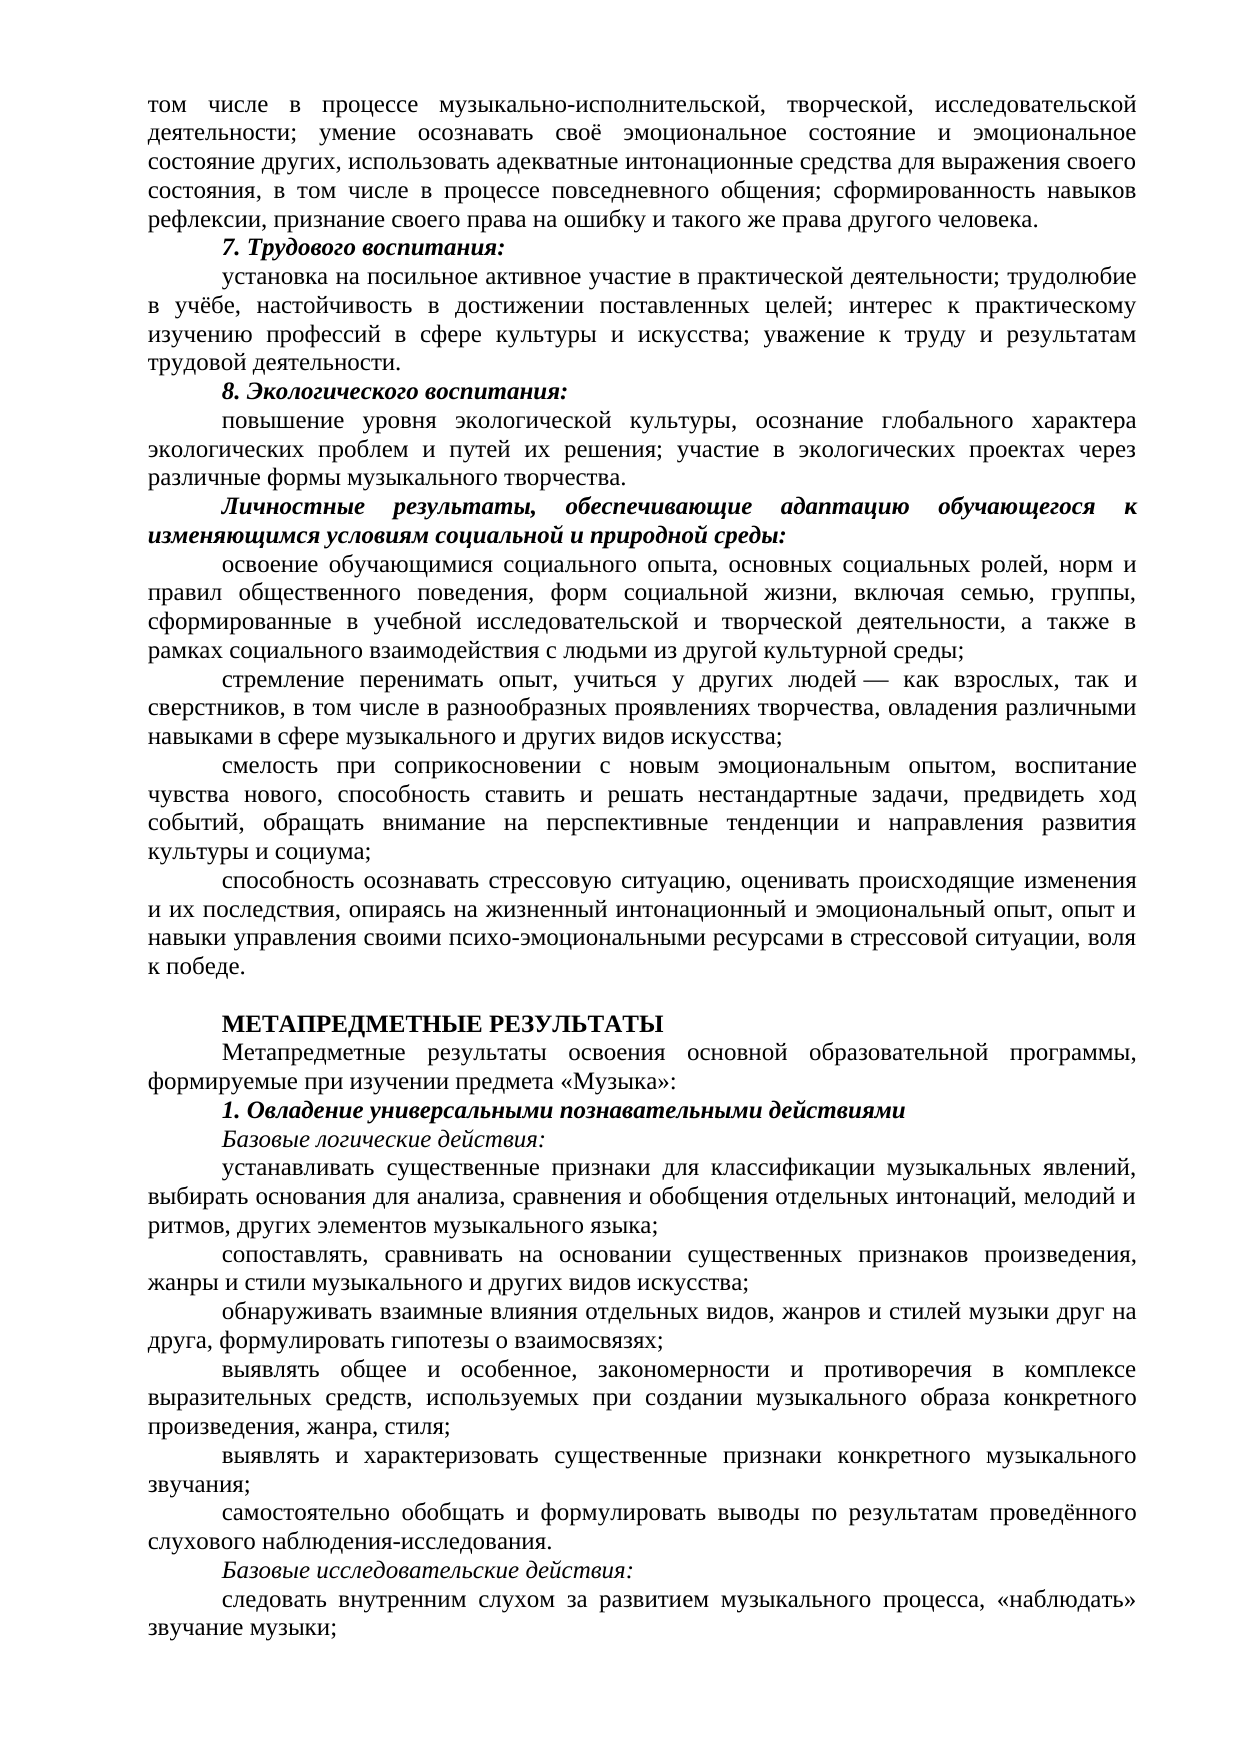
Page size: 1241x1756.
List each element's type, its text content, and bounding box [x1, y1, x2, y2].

text смелость при соприкосновении с новым эмоциональным опытом, воспитание чувства нового, способность ставить и решать нестандартные задачи, предвидеть ход событий, обращать внимание на перспективные тенденции и направления развития культуры и социума; [148, 750, 1137, 865]
text Базовые исследовательские действия: [148, 1555, 1137, 1584]
text 1. Овладение универсальными познавательными действиями [148, 1095, 1137, 1124]
text выявлять и характеризовать существенные признаки конкретного музыкального звучания; [148, 1440, 1137, 1497]
text Метапредметные результаты [148, 1009, 1137, 1037]
text повышение уровня экологической культуры, осознание глобального характера экологических проблем и путей их решения; участие в экологических проектах через различные формы музыкального творчества. [148, 405, 1137, 491]
text освоение обучающимися социального опыта, основных социальных ролей, норм и правил общественного поведения, форм социальной жизни, включая семью, группы, сформированные в учебной исследовательской и творческой деятельности, а также в рамках социального взаимодействия с людьми из другой культурной среды; [148, 549, 1137, 664]
text Метапредметные результаты освоения основной образовательной программы, формируемые при изучении предмета «Музыка»: [148, 1037, 1137, 1095]
text стремление перенимать опыт, учиться у других людей — как взрослых, так и сверстников, в том числе в разнообразных проявлениях творчества, овладения различными навыками в сфере музыкального и других видов искусства; [148, 664, 1137, 750]
text способность осознавать стрессовую ситуацию, оценивать происходящие изменения и их последствия, опираясь на жизненный интонационный и эмоциональный опыт, опыт и навыки управления своими психо-эмоциональными ресурсами в стрессовой ситуации, воля к победе. [148, 865, 1137, 980]
text самостоятельно обобщать и формулировать выводы по результатам проведённого слухового наблюдения-исследования. [148, 1497, 1137, 1555]
text Базовые логические действия: [148, 1124, 1137, 1152]
text следовать внутренним слухом за развитием музыкального процесса, «наблюдать» звучание музыки; [148, 1584, 1137, 1641]
text выявлять общее и особенное, закономерности и противоречия в комплексе выразительных средств, используемых при создании музыкального образа конкретного произведения, жанра, стиля; [148, 1354, 1137, 1440]
text 7. Трудового воспитания: [148, 232, 1137, 261]
text 8. Экологического воспитания: [148, 376, 1137, 405]
text устанавливать существенные признаки для классификации музыкальных явлений, выбирать основания для анализа, сравнения и обобщения отдельных интонаций, мелодий и ритмов, других элементов музыкального языка; [148, 1152, 1137, 1239]
text Личностные результаты, обеспечивающие адаптацию обучающегося к изменяющимся условиям социальной и природной среды: [148, 491, 1137, 549]
text сопоставлять, сравнивать на основании существенных признаков произведения, жанры и стили музыкального и других видов искусства; [148, 1239, 1137, 1296]
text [148, 89, 1137, 232]
text обнаруживать взаимные влияния отдельных видов, жанров и стилей музыки друг на друга, формулировать гипотезы о взаимосвязях; [148, 1296, 1137, 1354]
text установка на посильное активное участие в практической деятельности; трудолюбие в учёбе, настойчивость в достижении поставленных целей; интерес к практическому изучению профессий в сфере культуры и искусства; уважение к труду и результатам трудовой деятельности. [148, 261, 1137, 376]
